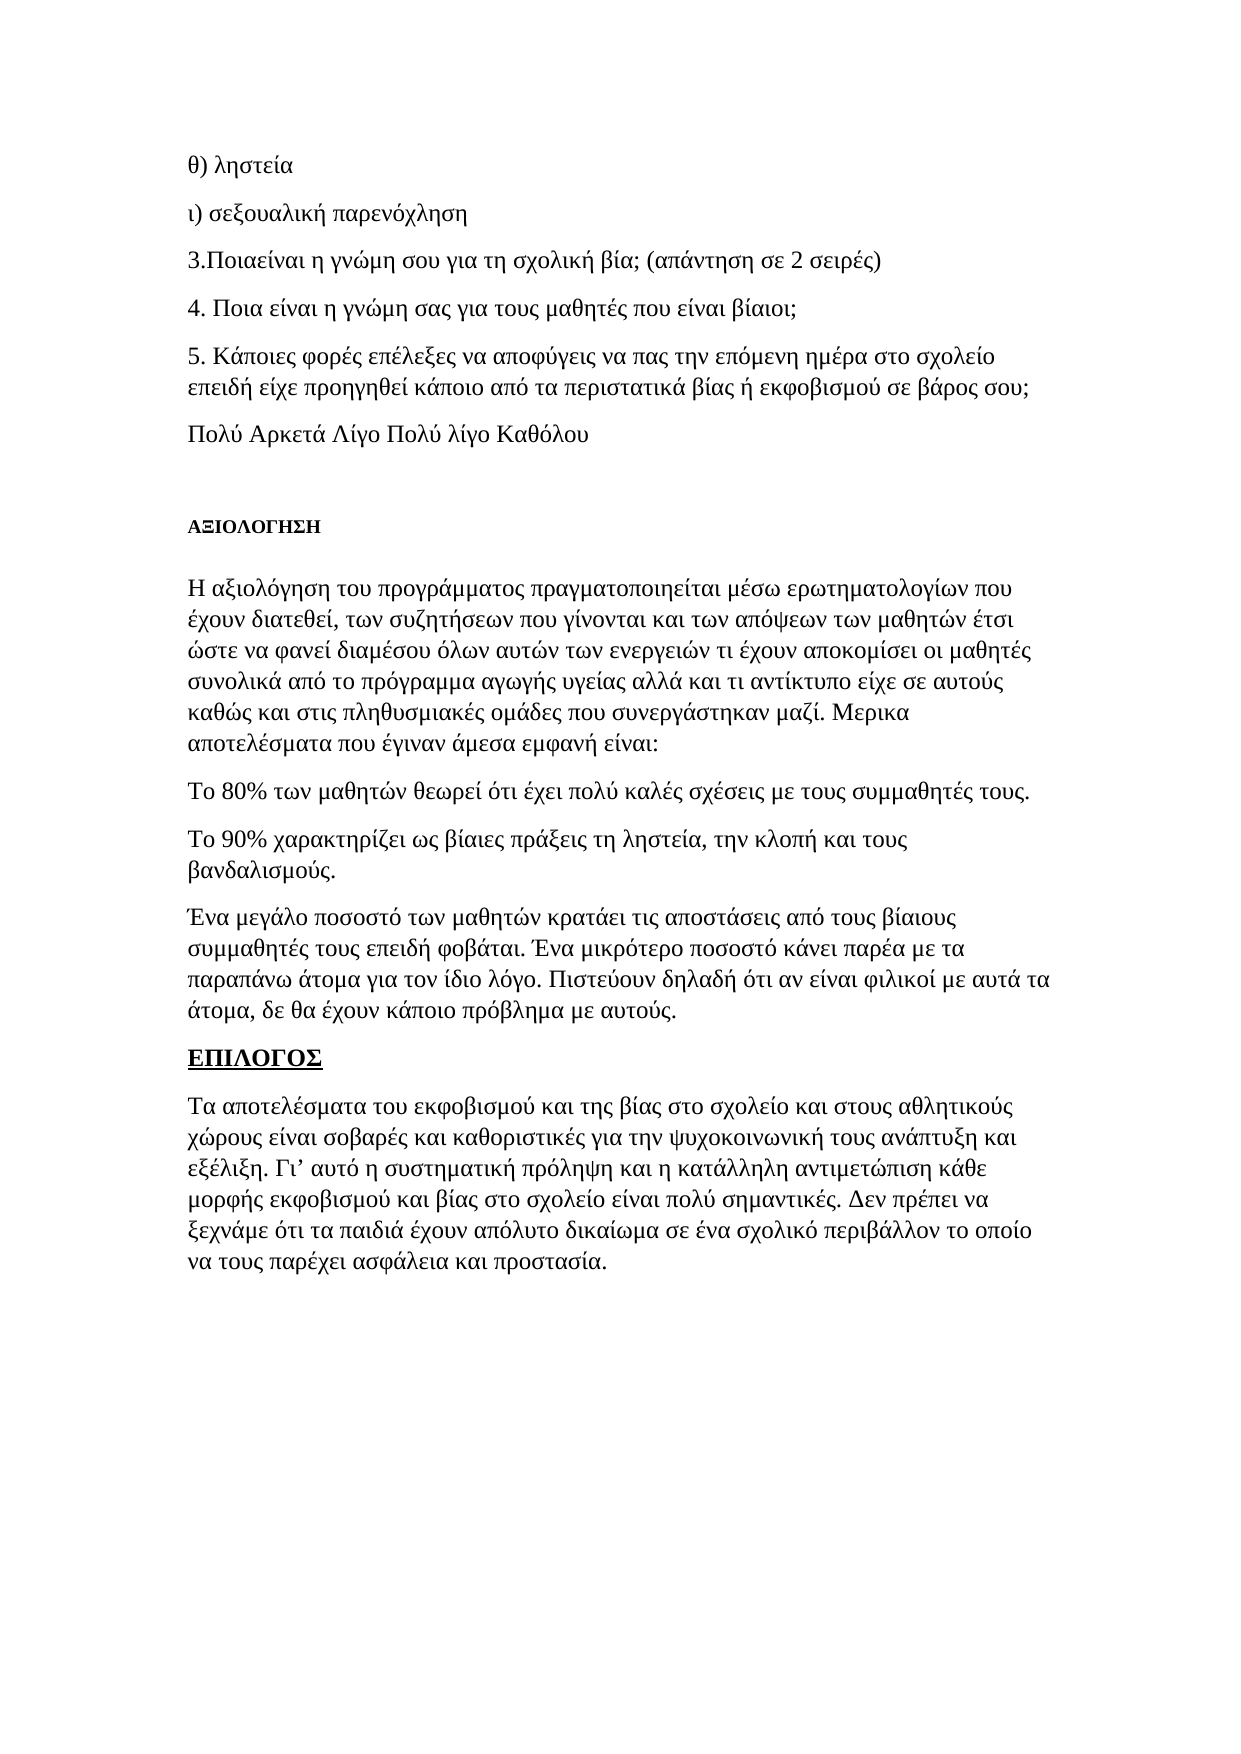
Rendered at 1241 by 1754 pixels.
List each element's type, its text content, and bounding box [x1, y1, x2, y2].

text Πολύ Αρκετά Λίγο Πολύ λίγο Καθόλου [187, 419, 1053, 448]
text ΑΞΙΟΛΟΓΗΣΗ [187, 515, 1053, 553]
text Η αξιολόγηση του προγράμματος πραγματοποιηείται μέσω ερωτηματολογίων που έχουν διατεθεί, των συζητήσεων που γίνονται και των απόψεων των μαθητών έτσι ώστε να φανεί διαμέσου όλων αυτών των ενεργειών τι έχουν αποκομίσει οι μαθητές συνολικά από το πρόγραμμα αγωγής υγείας αλλά και τι αντίκτυπο είχε σε αυτούς καθώς και στις πληθυσμιακές ομάδες που συνεργάστηκαν μαζί. Μερικα αποτελέσματα που έγιναν άμεσα εμφανή είναι: [187, 573, 1053, 757]
text 5. Κάποιες φορές επέλεξες να αποφύγεις να πας την επόμενη ημέρα στο σχολείο επειδή είχε προηγηθεί κάποιο από τα περιστατικά βίας ή εκφοβισμού σε βάρος σου; [187, 341, 1053, 401]
text 3.Ποιαείναι η γνώμη σου για τη σχολική βία; (απάντηση σε 2 σειρές) [187, 245, 1053, 274]
text θ) ληστεία [187, 150, 1053, 179]
text ΕΠΙΛΟΓΟΣ [187, 1043, 1053, 1072]
text Ένα μεγάλο ποσοστό των μαθητών κρατάει τις αποστάσεις από τους βίαιους συμμαθητές τους επειδή φοβάται. Ένα μικρότερο ποσοστό κάνει παρέα με τα παραπάνω άτομα για τον ίδιο λόγο. Πιστεύουν δηλαδή ότι αν είναι φιλικοί με αυτά τα άτομα, δε θα έχουν κάποιο πρόβλημα με αυτούς. [187, 902, 1053, 1024]
text 4. Ποια είναι η γνώμη σας για τους μαθητές που είναι βίαιοι; [187, 293, 1053, 322]
text Το 80% των μαθητών θεωρεί ότι έχει πολύ καλές σχέσεις με τους συμμαθητές τους. [187, 776, 1053, 805]
text Τα αποτελέσματα του εκφοβισμού και της βίας στο σχολείο και στους αθλητικούς χώρους είναι σοβαρές και καθοριστικές για την ψυχοκοινωνική τους ανάπτυξη και εξέλιξη. Γι’ αυτό η συστηματική πρόληψη και η κατάλληλη αντιμετώπιση κάθε μορφής εκφοβισμού και βίας στο σχολείο είναι πολύ σημαντικές. Δεν πρέπει να ξεχνάμε ότι τα παιδιά έχουν απόλυτο δικαίωμα σε ένα σχολικό περιβάλλον το οποίο να τους παρέχει ασφάλεια και προστασία. [187, 1091, 1053, 1275]
text Το 90% χαρακτηρίζει ως βίαιες πράξεις τη ληστεία, την κλοπή και τους βανδαλισμούς. [187, 824, 1053, 883]
text ι) σεξουαλική παρενόχληση [187, 198, 1053, 226]
